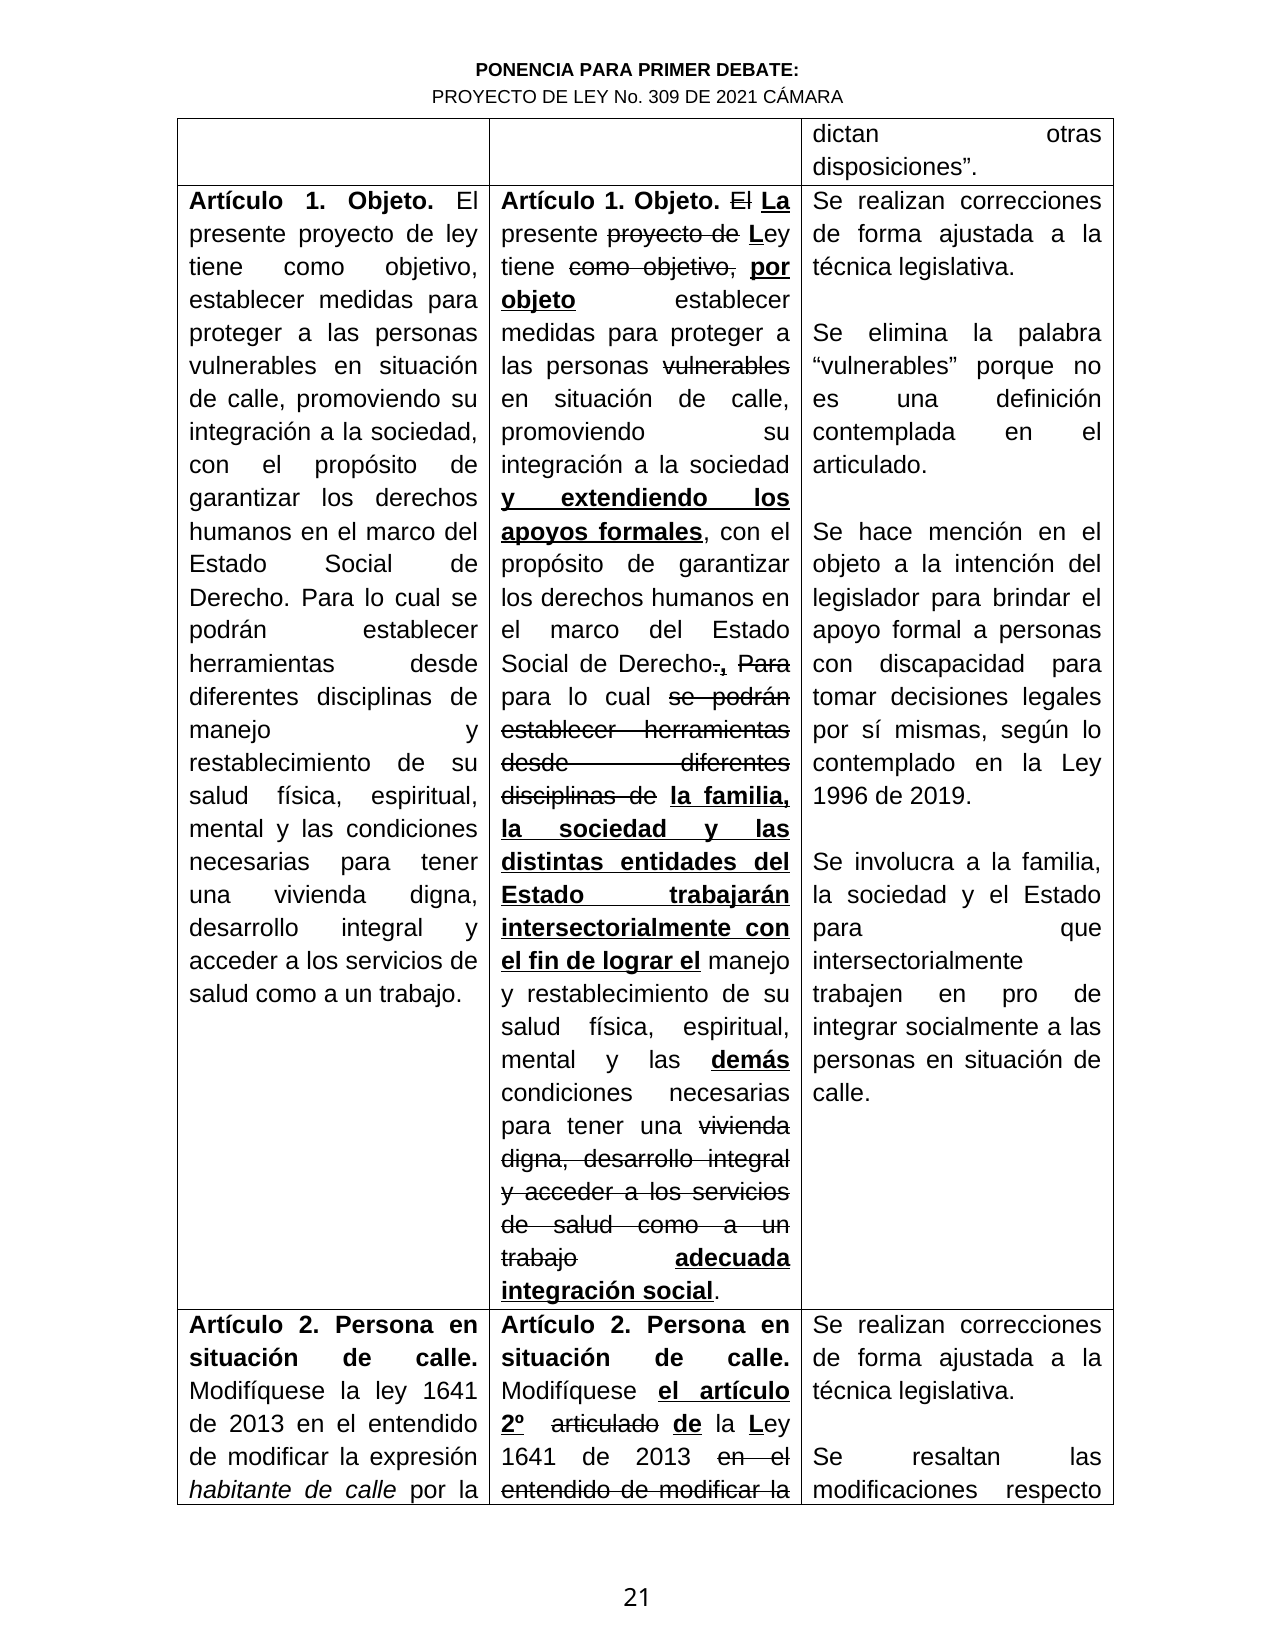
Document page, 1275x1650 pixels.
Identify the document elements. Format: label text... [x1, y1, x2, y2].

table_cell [178, 1310, 489, 1504]
table_cell Se realizan correcciones de forma ajustada a la técnica legislativa. Se elimina la palabra “vulnerables” porque no es una definición contemplada en el articulado. Se hace mención en el objeto a la intención del legislador para brindar el apoyo formal a personas con discapacidad para tomar decisiones legales por sí mismas, según lo contemplado en la Ley 1996 de 2019. Se involucra a la familia, la sociedad y el Estado para que intersectorialmente trabajen en pro de integrar socialmente a las personas en situación de calle. [802, 186, 1113, 1309]
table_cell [490, 119, 801, 185]
table_cell Artículo 1. Objeto. El presente proyecto de ley tiene como objetivo, establecer medidas para proteger a las personas vulnerables en situación de calle, promoviendo su integración a la sociedad, con el propósito de garantizar los derechos humanos en el marco del Estado Social de Derecho. Para lo cual se podrán establecer herramientas desde diferentes disciplinas de manejo y restablecimiento de su salud física, espiritual, mental y las condiciones necesarias para tener una vivienda digna, desarrollo integral y acceder a los servicios de salud como a un trabajo. [178, 186, 489, 1309]
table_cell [178, 119, 489, 185]
table_cell Artículo 1. Objeto. El La presente proyecto de Ley tiene como objetivo, por objeto establecer medidas para proteger a las personas vulnerables en situación de calle, promoviendo su integración a la sociedad y extendiendo los apoyos formales, con el propósito de garantizar los derechos humanos en el marco del Estado Social de Derecho., Para para lo cual se podrán establecer herramientas desde diferentes disciplinas de la familia, la sociedad y las distintas entidades del Estado trabajarán intersectorialmente con el fin de lograr el manejo y restablecimiento de su salud física, espiritual, mental y las demás condiciones necesarias para tener una vivienda digna, desarrollo integral y acceder a los servicios de salud como a un trabajo adecuada integración social. [490, 186, 801, 1309]
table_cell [490, 1310, 801, 1504]
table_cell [802, 119, 1113, 185]
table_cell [802, 1310, 1113, 1504]
